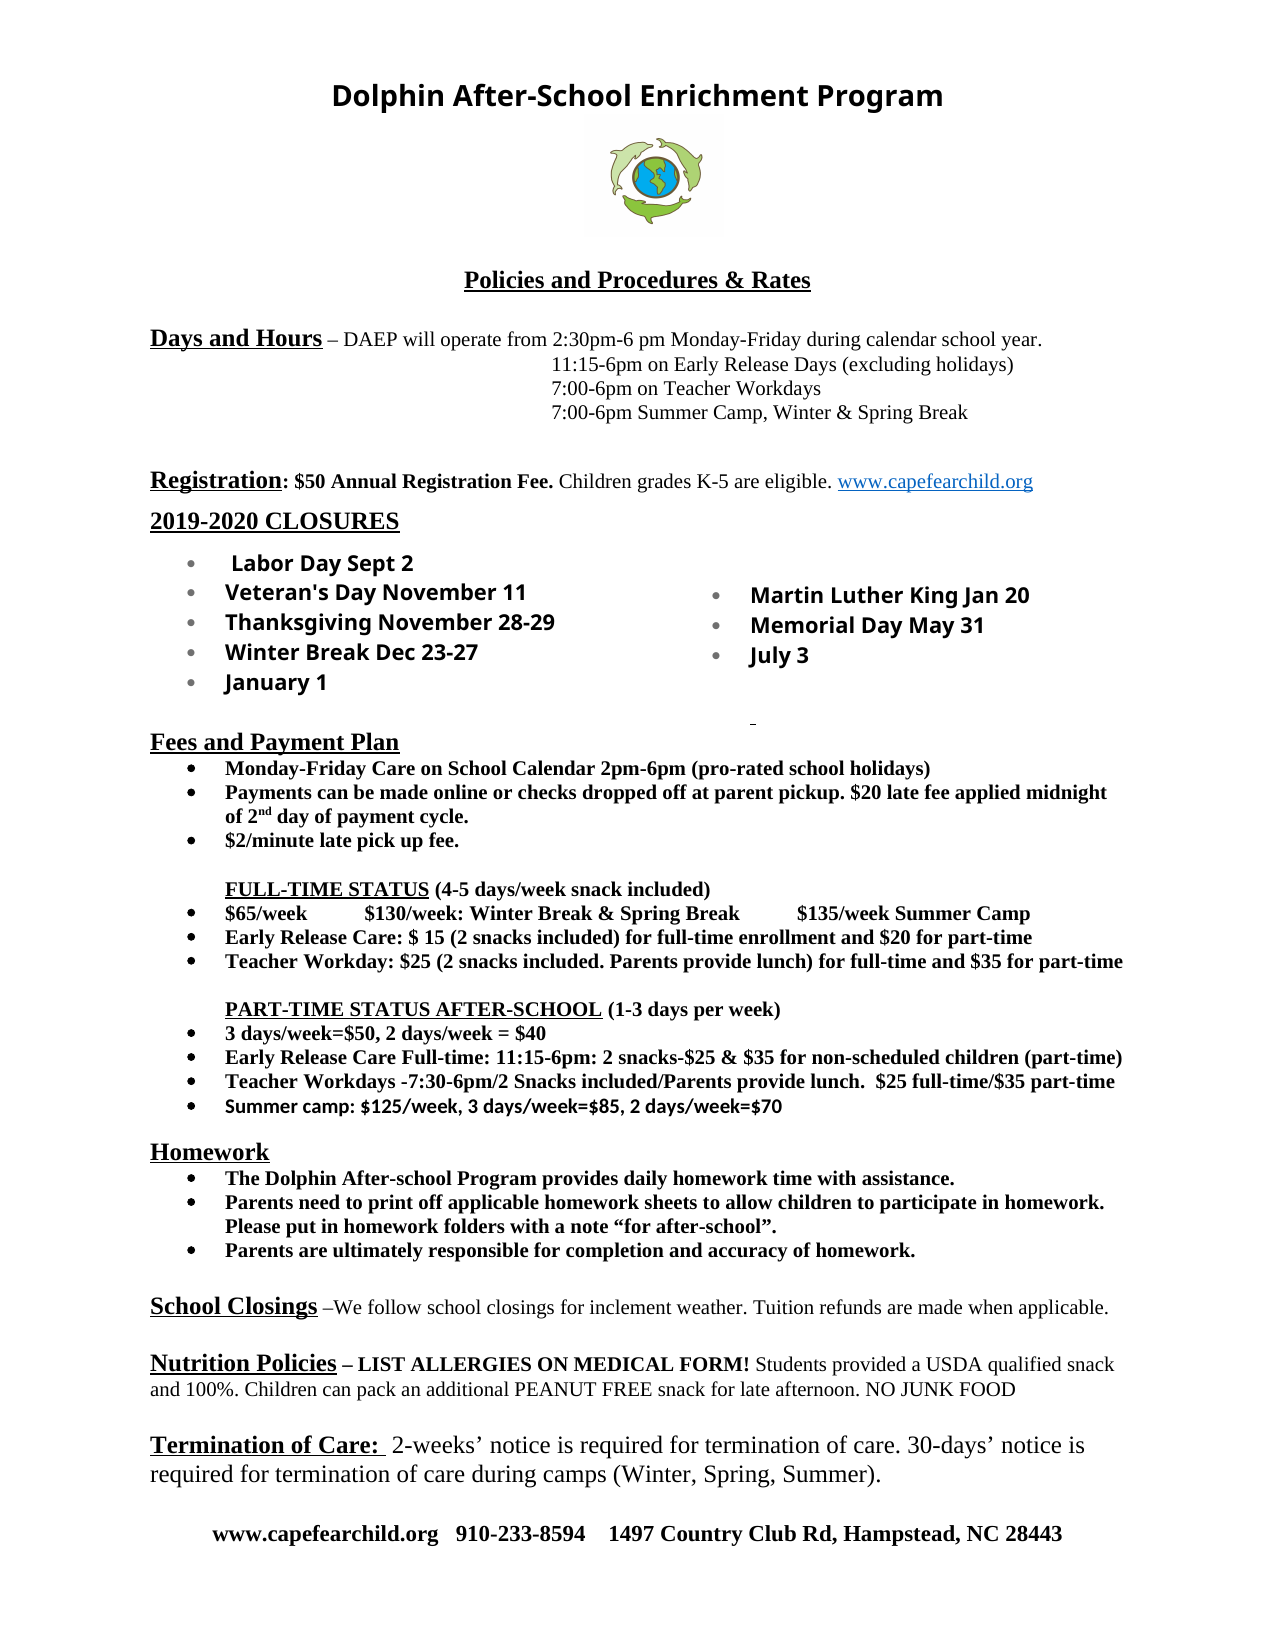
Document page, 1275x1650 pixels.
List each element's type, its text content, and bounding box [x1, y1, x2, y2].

list Monday-Friday Care on School Calendar 2pm-6pm (pro-rated school holidays) [187, 756, 1125, 780]
text Please put in homework folders with a note “for after-school”. [225, 1214, 1125, 1238]
list Early Release Care Full-time: 11:15-6pm: 2 snacks-$25 & $35 for non-scheduled children (part-time) [187, 1045, 1125, 1069]
text Nutrition Policies – LIST ALLERGIES ON MEDICAL FORM! Students provided a USDA qualified snack and 100%. Children can pack an additional PEANUT FREE snack for late afternoon. NO JUNK FOOD [150, 1348, 1125, 1401]
list Thanksgiving November 28-29 [187, 607, 600, 637]
text School Closings –We follow school closings for inclement weather. Tuition refunds are made when applicable. [150, 1291, 1125, 1319]
list Early Release Care: $ 15 (2 snacks included) for full-time enrollment and $20 for part-time [187, 924, 1125, 949]
list Parents are ultimately responsible for completion and accuracy of homework. [187, 1238, 1125, 1262]
list Parents need to print off applicable homework sheets to allow children to participate in homework. [187, 1190, 1125, 1214]
text 2019-2020 CLOSURES [150, 506, 1125, 535]
list Teacher Workday: $25 (2 snacks included. Parents provide lunch) for full-time and $35 for part-time [187, 949, 1125, 973]
text 7:00-6pm Summer Camp, Winter & Spring Break [150, 400, 1125, 424]
text FULL-TIME STATUS (4-5 days/week snack included) [225, 876, 1125, 901]
text Registration: $50 Annual Registration Fee. Children grades K-5 are eligible. www.capefearchild.org [150, 465, 1125, 494]
list 3 days/week=$50, 2 days/week = $40 [187, 1021, 1125, 1045]
list ​Memorial Day May 31 [712, 610, 1125, 640]
text Days and Hours – DAEP will operate from 2:30pm-6 pm Monday-Friday during calendar school year. [150, 323, 1125, 352]
list ​ ​Labor Day Sept 2 [187, 547, 600, 577]
list Winter Break Dec 23-27 [187, 637, 600, 667]
list ​Veteran's Day November 11 [187, 577, 600, 607]
list The Dolphin After-school Program provides daily homework time with assistance. [187, 1166, 1125, 1190]
text PART-TIME STATUS AFTER-SCHOOL (1-3 days per week) [225, 997, 1125, 1021]
list Teacher Workdays -7:30-6pm/2 Snacks included/Parents provide lunch. $25 full-time/$35 part-time [187, 1069, 1125, 1093]
list ​​Martin Luther King Jan 20 [712, 580, 1125, 610]
list Summer camp: $125/week, 3 days/week=$85, 2 days/week=$70 [187, 1093, 1125, 1118]
list $2/minute late pick up fee. [187, 828, 1125, 852]
list July 3 [712, 640, 1125, 669]
list Payments can be made online or checks dropped off at parent pickup. $20 late fee applied midnight of 2nd day of payment cycle. [187, 780, 1125, 828]
picture [584, 114, 725, 237]
text Termination of Care: 2-weeks’ notice is required for termination of care. 30-days’ notice is required for termination of care during camps (Winter, Spring, Summer). [150, 1430, 1125, 1487]
text 7:00-6pm on Teacher Workdays [150, 376, 1125, 400]
text 11:15-6pm on Early Release Days (excluding holidays) [150, 352, 1125, 376]
list $65/week $130/week: Winter Break & Spring Break $135/week Summer Camp [187, 901, 1125, 924]
text Policies and Procedures & Rates [150, 265, 1125, 294]
text Fees and Payment Plan [150, 727, 1125, 756]
text Homework [150, 1137, 1125, 1166]
list January 1 [187, 667, 600, 696]
